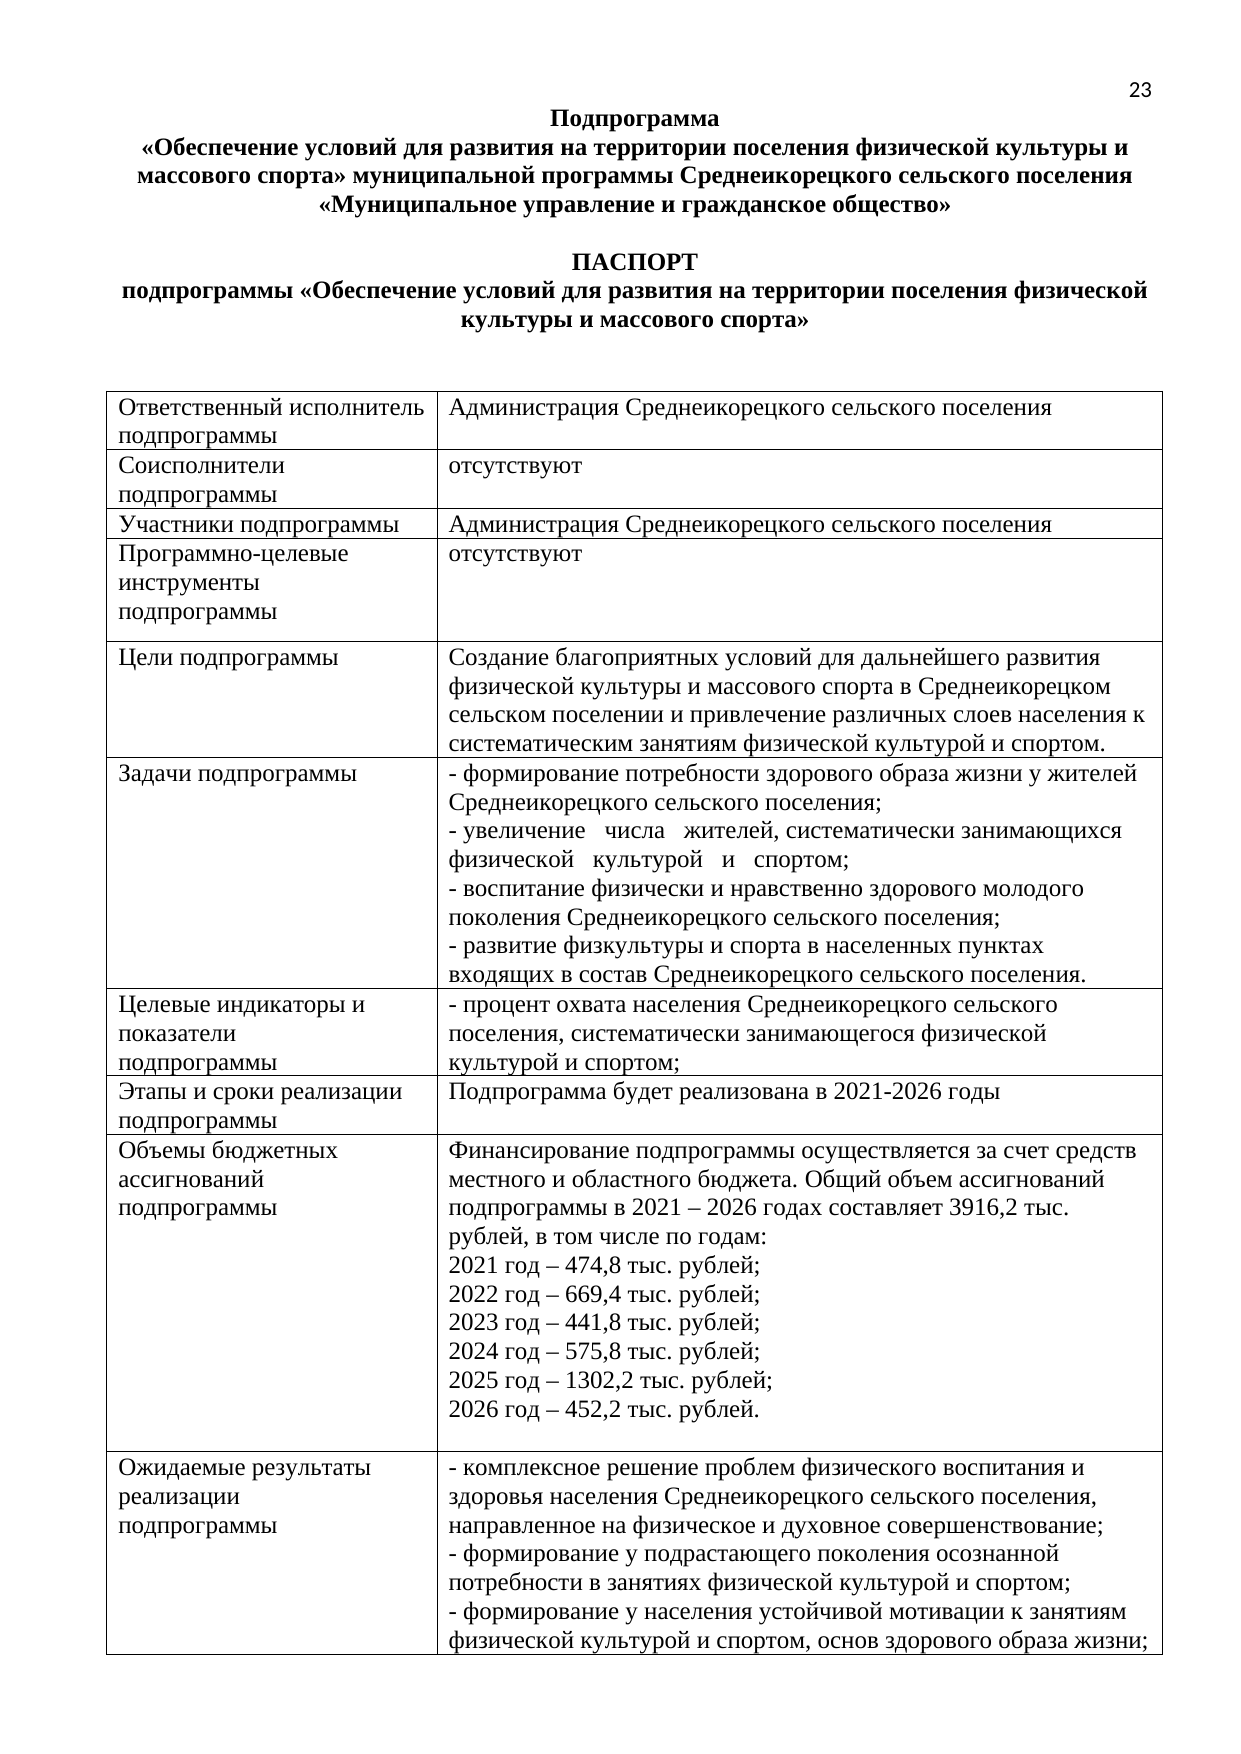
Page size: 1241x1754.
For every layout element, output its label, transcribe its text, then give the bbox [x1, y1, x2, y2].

table_cell - процент охвата населения Среднеикорецкого сельского поселения, систематически занимающегося физической культурой и спортом; [438, 989, 1162, 1075]
table_cell Целевые индикаторы и показатели подпрограммы [107, 989, 437, 1075]
table_cell Задачи подпрограммы [107, 758, 437, 988]
table_cell Участники подпрограммы [107, 509, 437, 537]
table_cell Подпрограмма будет реализована в 2021-2026 годы [438, 1076, 1162, 1134]
table_cell Программно-целевые инструменты подпрограммы [107, 539, 437, 641]
table_cell Цели подпрограммы [107, 642, 437, 757]
table_cell отсутствуют [438, 539, 1162, 641]
table_cell Создание благоприятных условий для дальнейшего развития физической культуры и массового спорта в Среднеикорецком сельском поселении и привлечение различных слоев населения к систематическим занятиям физической культурой и спортом. [438, 642, 1162, 757]
table_header Администрация Среднеикорецкого сельского поселения [438, 392, 1162, 449]
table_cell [438, 1452, 1162, 1653]
table_cell Этапы и сроки реализации подпрограммы [107, 1076, 437, 1134]
table_cell - формирование потребности здорового образа жизни у жителей Среднеикорецкого сельского поселения; - увеличение числа жителей, систематически занимающихся физической культурой и спортом; - воспитание физически и нравственно здорового молодого поколения Среднеикорецкого сельского поселения; - развитие физкультуры и спорта в населенных пунктах входящих в состав Среднеикорецкого сельского поселения. [438, 758, 1162, 988]
text «Обеспечение условий для развития на территории поселения физической культуры и массового спорта» муниципальной программы Среднеикорецкого сельского поселения [118, 132, 1152, 189]
text ПАСПОРТ [118, 247, 1152, 276]
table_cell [107, 1452, 437, 1653]
table_cell отсутствуют [438, 450, 1162, 508]
table_cell Объемы бюджетных ассигнований подпрограммы [107, 1135, 437, 1451]
table_cell Финансирование подпрограммы осуществляется за счет средств местного и областного бюджета. Общий объем ассигнований подпрограммы в 2021 – 2026 годах составляет 3916,2 тыс. рублей, в том числе по годам: 2021 год – 474,8 тыс. рублей; 2022 год – 669,4 тыс. рублей; 2023 год – 441,8 тыс. рублей; 2024 год – 575,8 тыс. рублей; 2025 год – 1302,2 тыс. рублей; 2026 год – 452,2 тыс. рублей. [438, 1135, 1162, 1451]
table_cell Администрация Среднеикорецкого сельского поселения [438, 509, 1162, 537]
text подпрограммы «Обеспечение условий для развития на территории поселения физической культуры и массового спорта» [118, 276, 1152, 333]
table_cell Соисполнители подпрограммы [107, 450, 437, 508]
table_header Ответственный исполнитель подпрограммы [107, 392, 437, 449]
text Подпрограмма [118, 103, 1152, 132]
text «Муниципальное управление и гражданское общество» [118, 189, 1152, 218]
